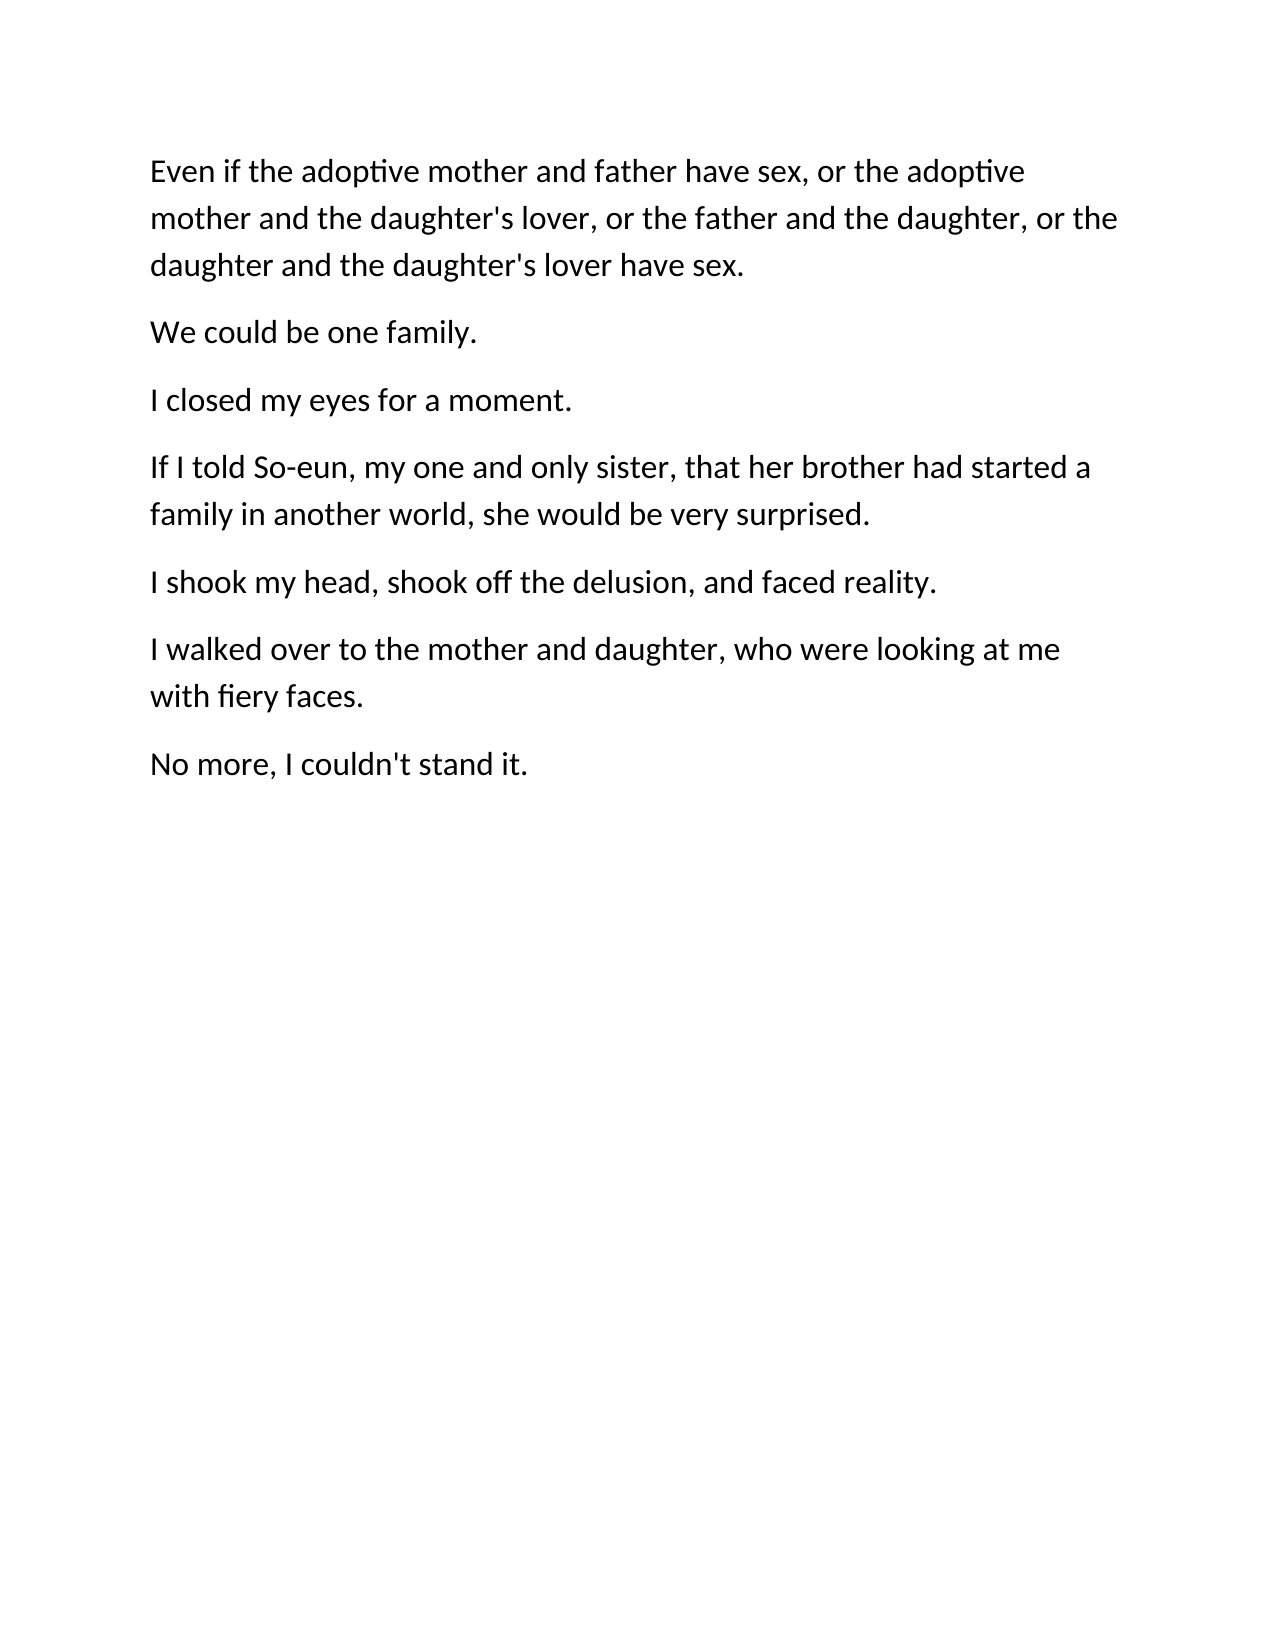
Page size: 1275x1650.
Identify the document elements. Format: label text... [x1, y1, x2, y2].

text I closed my eyes for a moment. [150, 379, 1125, 419]
text We could be one family. [150, 311, 1125, 352]
text I shook my head, shook off the delusion, and faced reality. [150, 561, 1125, 601]
text No more, I couldn't stand it. [150, 743, 1125, 783]
text I walked over to the mother and daughter, who were looking at me with fiery faces. [150, 628, 1125, 716]
text Even if the adoptive mother and father have sex, or the adoptive mother and the daughter's lover, or the father and the daughter, or the daughter and the daughter's lover have sex. [150, 150, 1125, 284]
text If I told So-eun, my one and only sister, that her brother had started a family in another world, she would be very surprised. [150, 446, 1125, 534]
